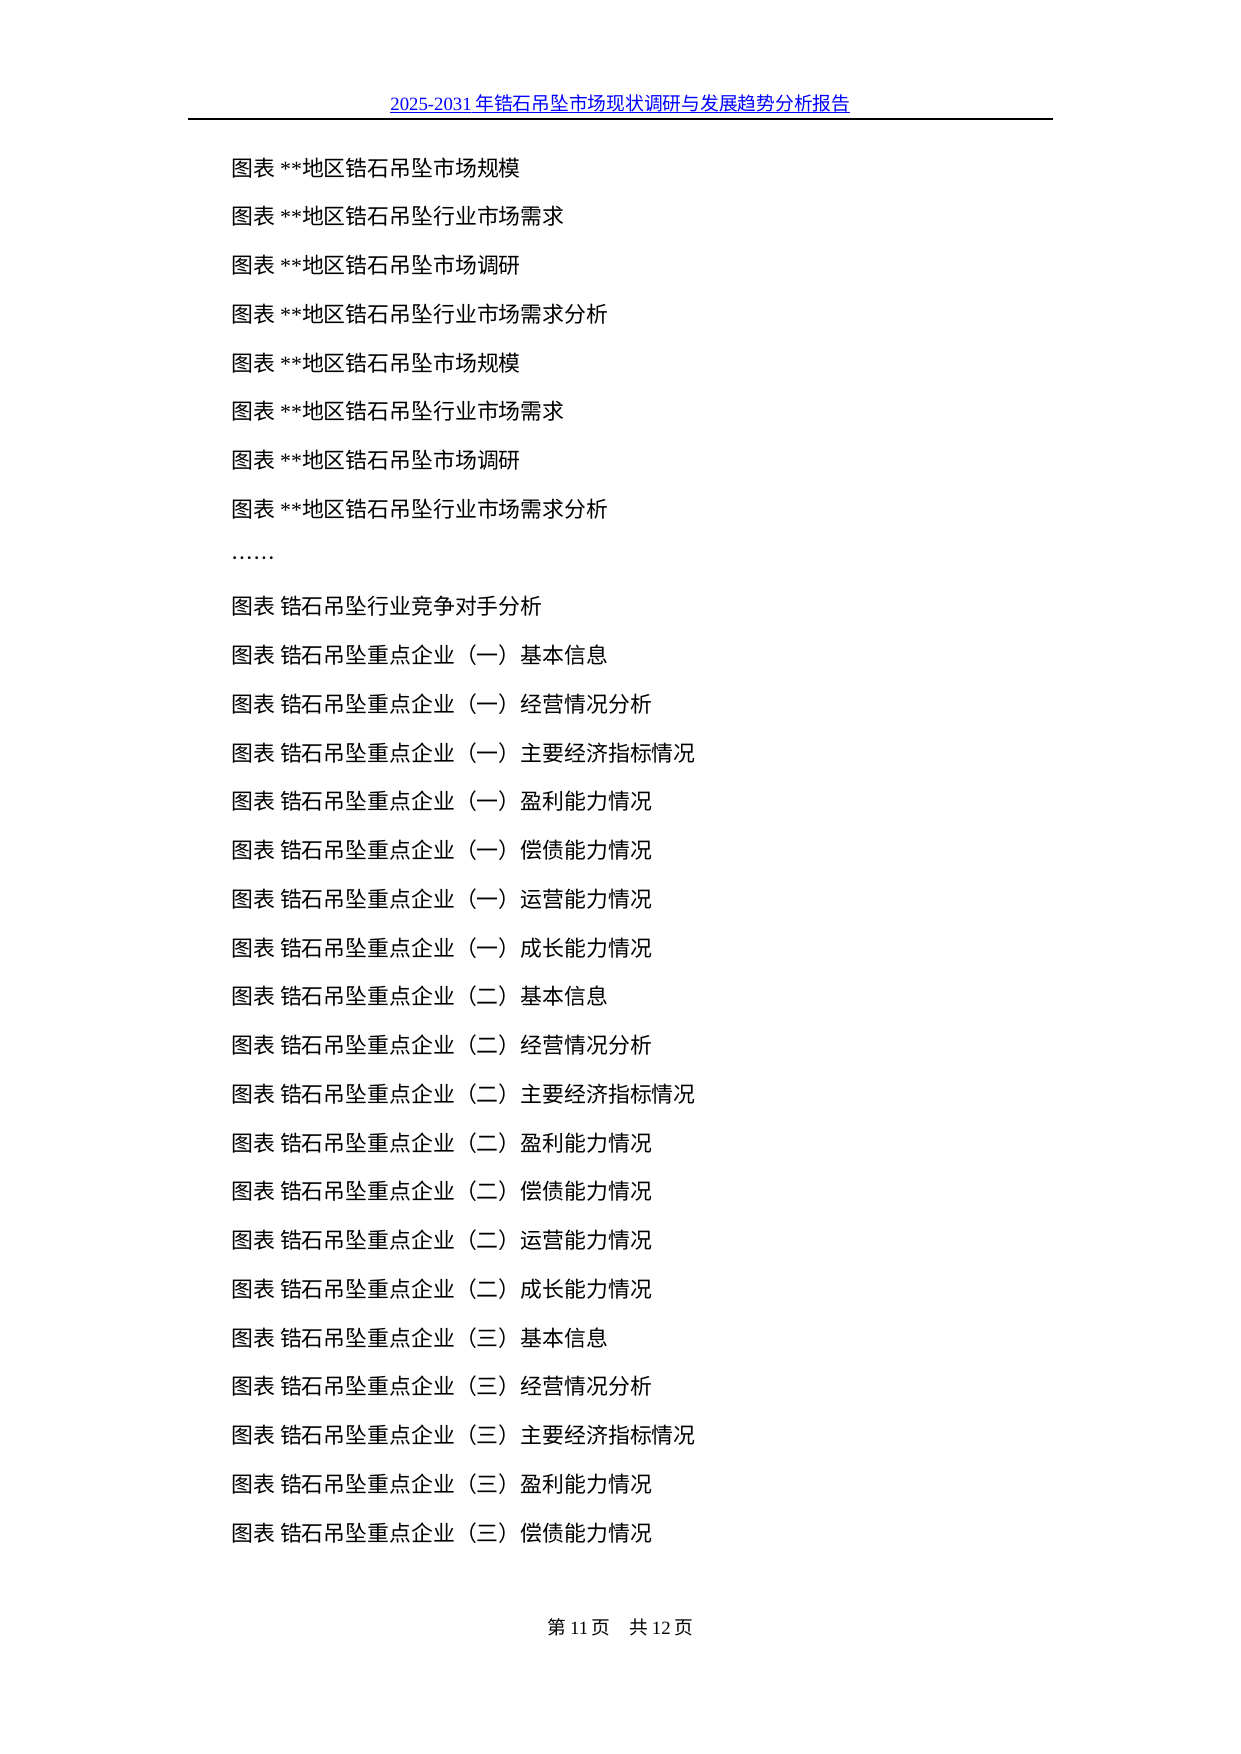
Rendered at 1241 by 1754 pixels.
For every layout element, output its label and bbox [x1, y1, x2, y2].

text [187, 150, 1053, 1548]
